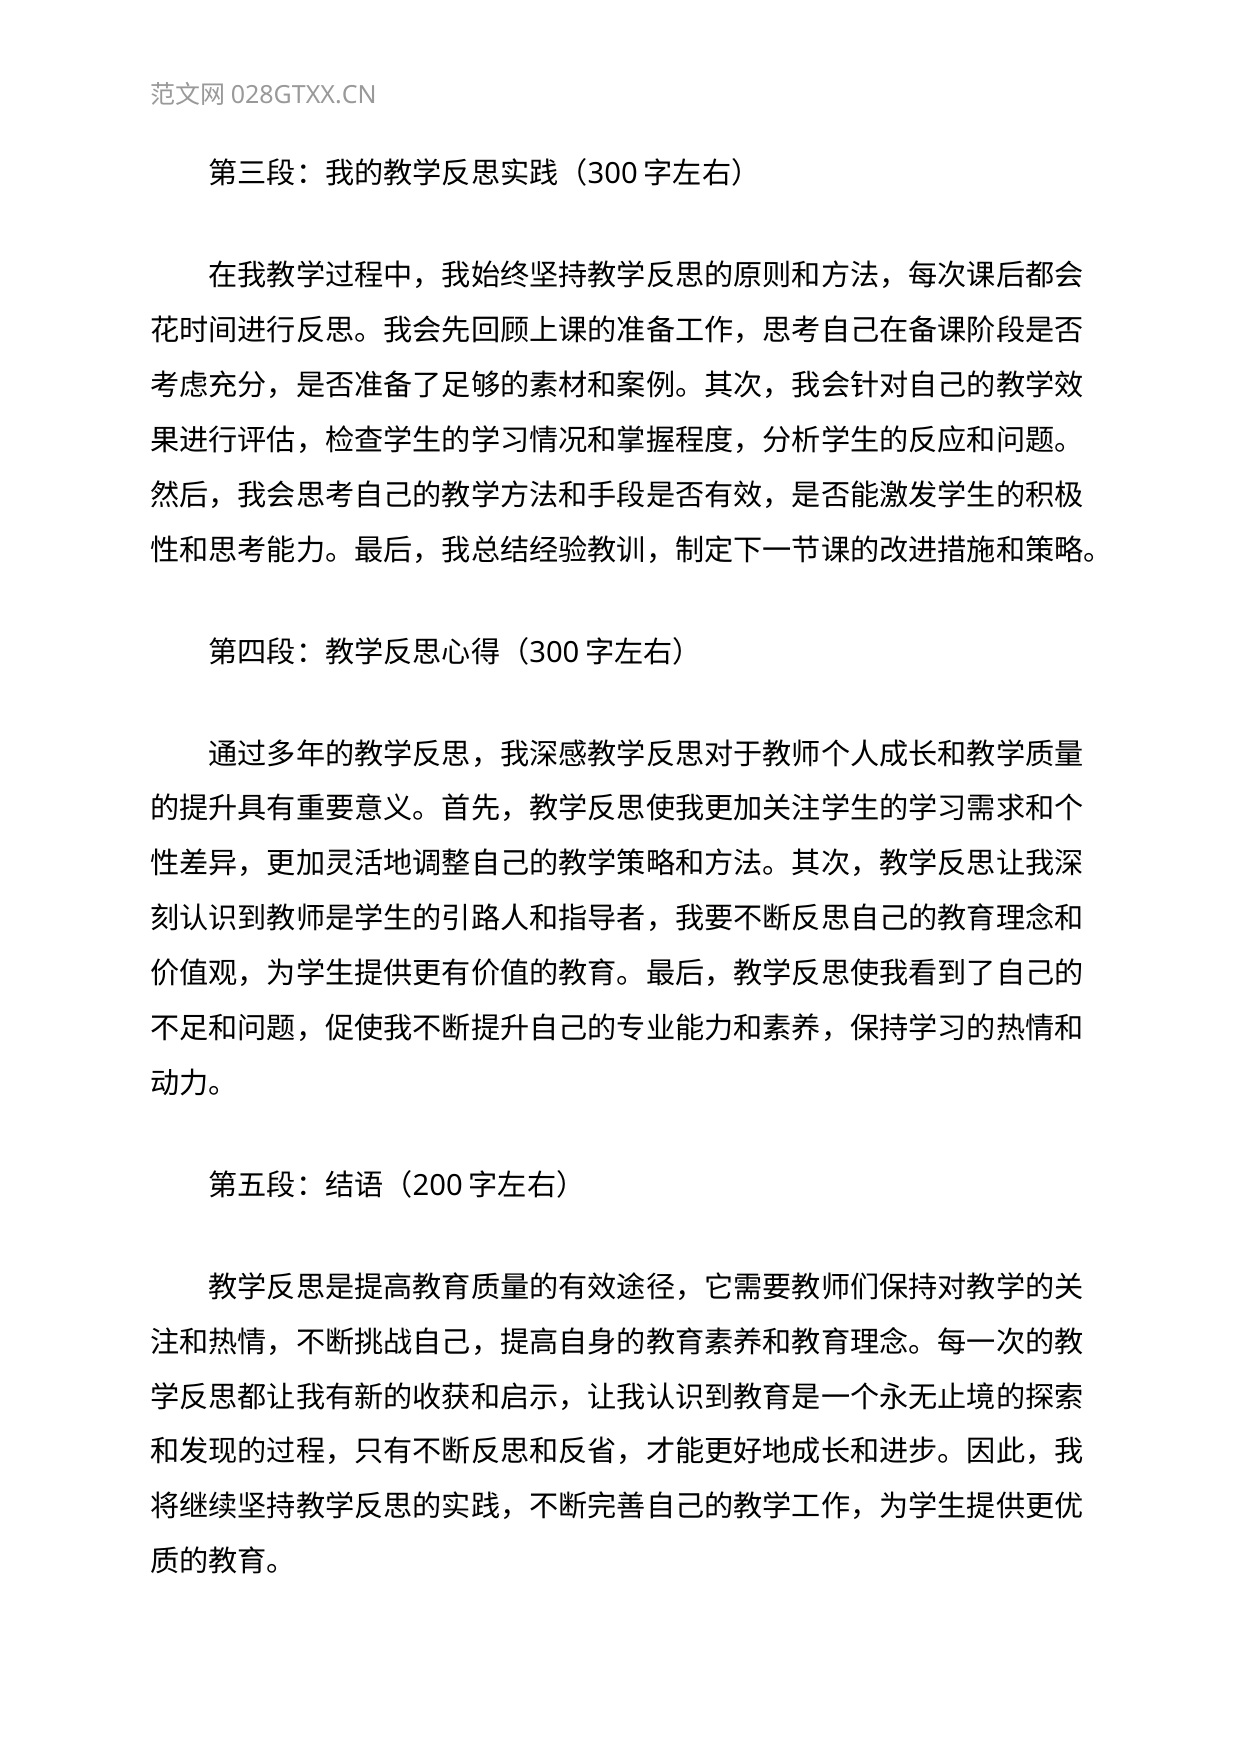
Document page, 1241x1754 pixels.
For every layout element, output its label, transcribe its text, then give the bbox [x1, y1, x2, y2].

text 第三段：我的教学反思实践（300字左右） [150, 150, 1090, 192]
text 教学反思是提高教育质量的有效途径，它需要教师们保持对教学的关注和热情，不断挑战自己，提高自身的教育素养和教育理念。每一次的教学反思都让我有新的收获和启示，让我认识到教育是一个永无止境的探索和发现的过程，只有不断反思和反省，才能更好地成长和进步。因此，我将继续坚持教学反思的实践，不断完善自己的教学工作，为学生提供更优质的教育。 [150, 1263, 1090, 1580]
text 通过多年的教学反思，我深感教学反思对于教师个人成长和教学质量的提升具有重要意义。首先，教学反思使我更加关注学生的学习需求和个性差异，更加灵活地调整自己的教学策略和方法。其次，教学反思让我深刻认识到教师是学生的引路人和指导者，我要不断反思自己的教育理念和价值观，为学生提供更有价值的教育。最后，教学反思使我看到了自己的不足和问题，促使我不断提升自己的专业能力和素养，保持学习的热情和动力。 [150, 730, 1090, 1102]
text 第四段：教学反思心得（300字左右） [150, 628, 1090, 671]
text 第五段：结语（200字左右） [150, 1161, 1090, 1204]
text 在我教学过程中，我始终坚持教学反思的原则和方法，每次课后都会花时间进行反思。我会先回顾上课的准备工作，思考自己在备课阶段是否考虑充分，是否准备了足够的素材和案例。其次，我会针对自己的教学效果进行评估，检查学生的学习情况和掌握程度，分析学生的反应和问题。然后，我会思考自己的教学方法和手段是否有效，是否能激发学生的积极性和思考能力。最后，我总结经验教训，制定下一节课的改进措施和策略。 [150, 252, 1090, 569]
